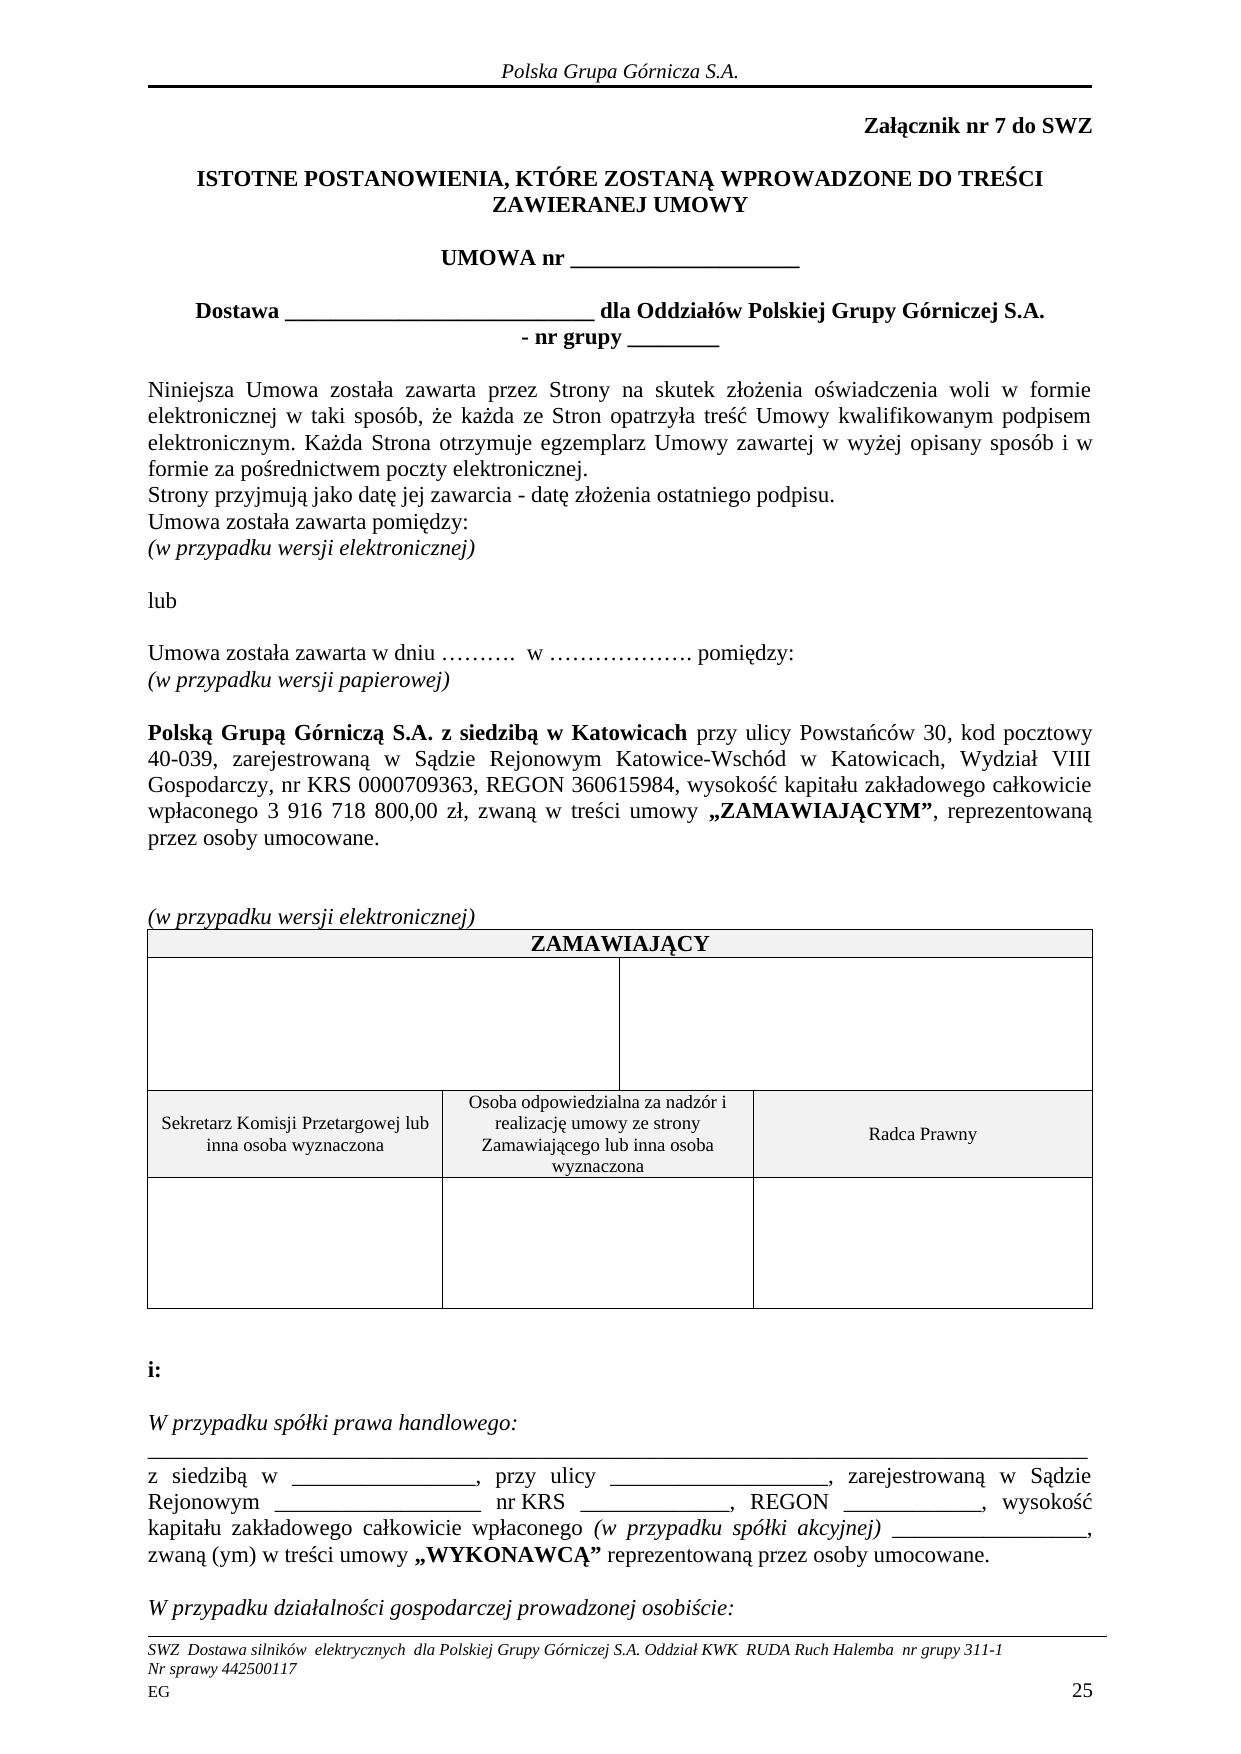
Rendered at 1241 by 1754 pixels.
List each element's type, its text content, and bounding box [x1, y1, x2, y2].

text Dostawa ___________________________ dla Oddziałów Polskiej Grupy Górniczej S.A. [148, 297, 1092, 323]
text lub [148, 587, 1092, 613]
text (w przypadku wersji elektronicznej) [148, 903, 1092, 929]
table_cell Sekretarz Komisji Przetargowej lub inna osoba wyznaczona [148, 1091, 442, 1177]
table_cell [620, 958, 1092, 1090]
text i: [148, 1356, 1092, 1383]
text W przypadku spółki prawa handlowego: [148, 1409, 1092, 1435]
text - nr grupy ________ [148, 323, 1092, 349]
text (w przypadku wersji elektronicznej) [148, 534, 1092, 560]
text W przypadku działalności gospodarczej prowadzonej osobiście: [148, 1593, 1092, 1620]
text Załącznik nr 7 do SWZ [148, 112, 1092, 139]
text Polską Grupą Górniczą S.A. z siedzibą w Katowicach przy ulicy Powstańców 30, kod pocztowy 40-039, zarejestrowaną w Sądzie Rejonowym Katowice-Wschód w Katowicach, Wydział VIII Gospodarczy, nr KRS 0000709363, REGON 360615984, wysokość kapitału zakładowego całkowicie wpłaconego 3 916 718 800,00 zł, zwaną w treści umowy „ZAMAWIAJĄCYM”, reprezentowaną przez osoby umocowane. [148, 718, 1092, 850]
text z siedzibą w ________________, przy ulicy ___________________, zarejestrowaną w Sądzie Rejonowym __________________ nr KRS _____________, REGON ____________, wysokość kapitału zakładowego całkowicie wpłaconego (w przypadku spółki akcyjnej) _________________, zwaną (ym) w treści umowy „WYKONAWCĄ” reprezentowaną przez osoby umocowane. [148, 1462, 1092, 1567]
text Umowa została zawarta pomiędzy: [148, 508, 1092, 534]
table_cell [148, 1178, 442, 1307]
table_header ZAMAWIAJĄCY [148, 930, 1092, 957]
text ISTOTNE POSTANOWIENIA, KTÓRE ZOSTANĄ WPROWADZONE DO TREŚCI ZAWIERANEJ UMOWY [148, 165, 1092, 218]
table_cell [148, 958, 619, 1090]
table_cell [443, 1178, 753, 1307]
text Umowa została zawarta w dniu ………. w ………………. pomiędzy: [148, 639, 1092, 666]
table_cell [754, 1178, 1092, 1307]
table_cell Radca Prawny [754, 1091, 1092, 1177]
text (w przypadku wersji papierowej) [148, 666, 1092, 692]
text __________________________________________________________________________________ [148, 1435, 1092, 1462]
text Strony przyjmują jako datę jej zawarcia - datę złożenia ostatniego podpisu. [148, 481, 1092, 508]
text UMOWA nr ____________________ [148, 244, 1092, 271]
text Niniejsza Umowa została zawarta przez Strony na skutek złożenia oświadczenia woli w formie elektronicznej w taki sposób, że każda ze Stron opatrzyła treść Umowy kwalifikowanym podpisem elektronicznym. Każda Strona otrzymuje egzemplarz Umowy zawartej w wyżej opisany sposób i w formie za pośrednictwem poczty elektronicznej. [148, 376, 1092, 481]
table_cell Osoba odpowiedzialna za nadzór i realizację umowy ze strony Zamawiającego lub inna osoba wyznaczona [443, 1091, 753, 1177]
